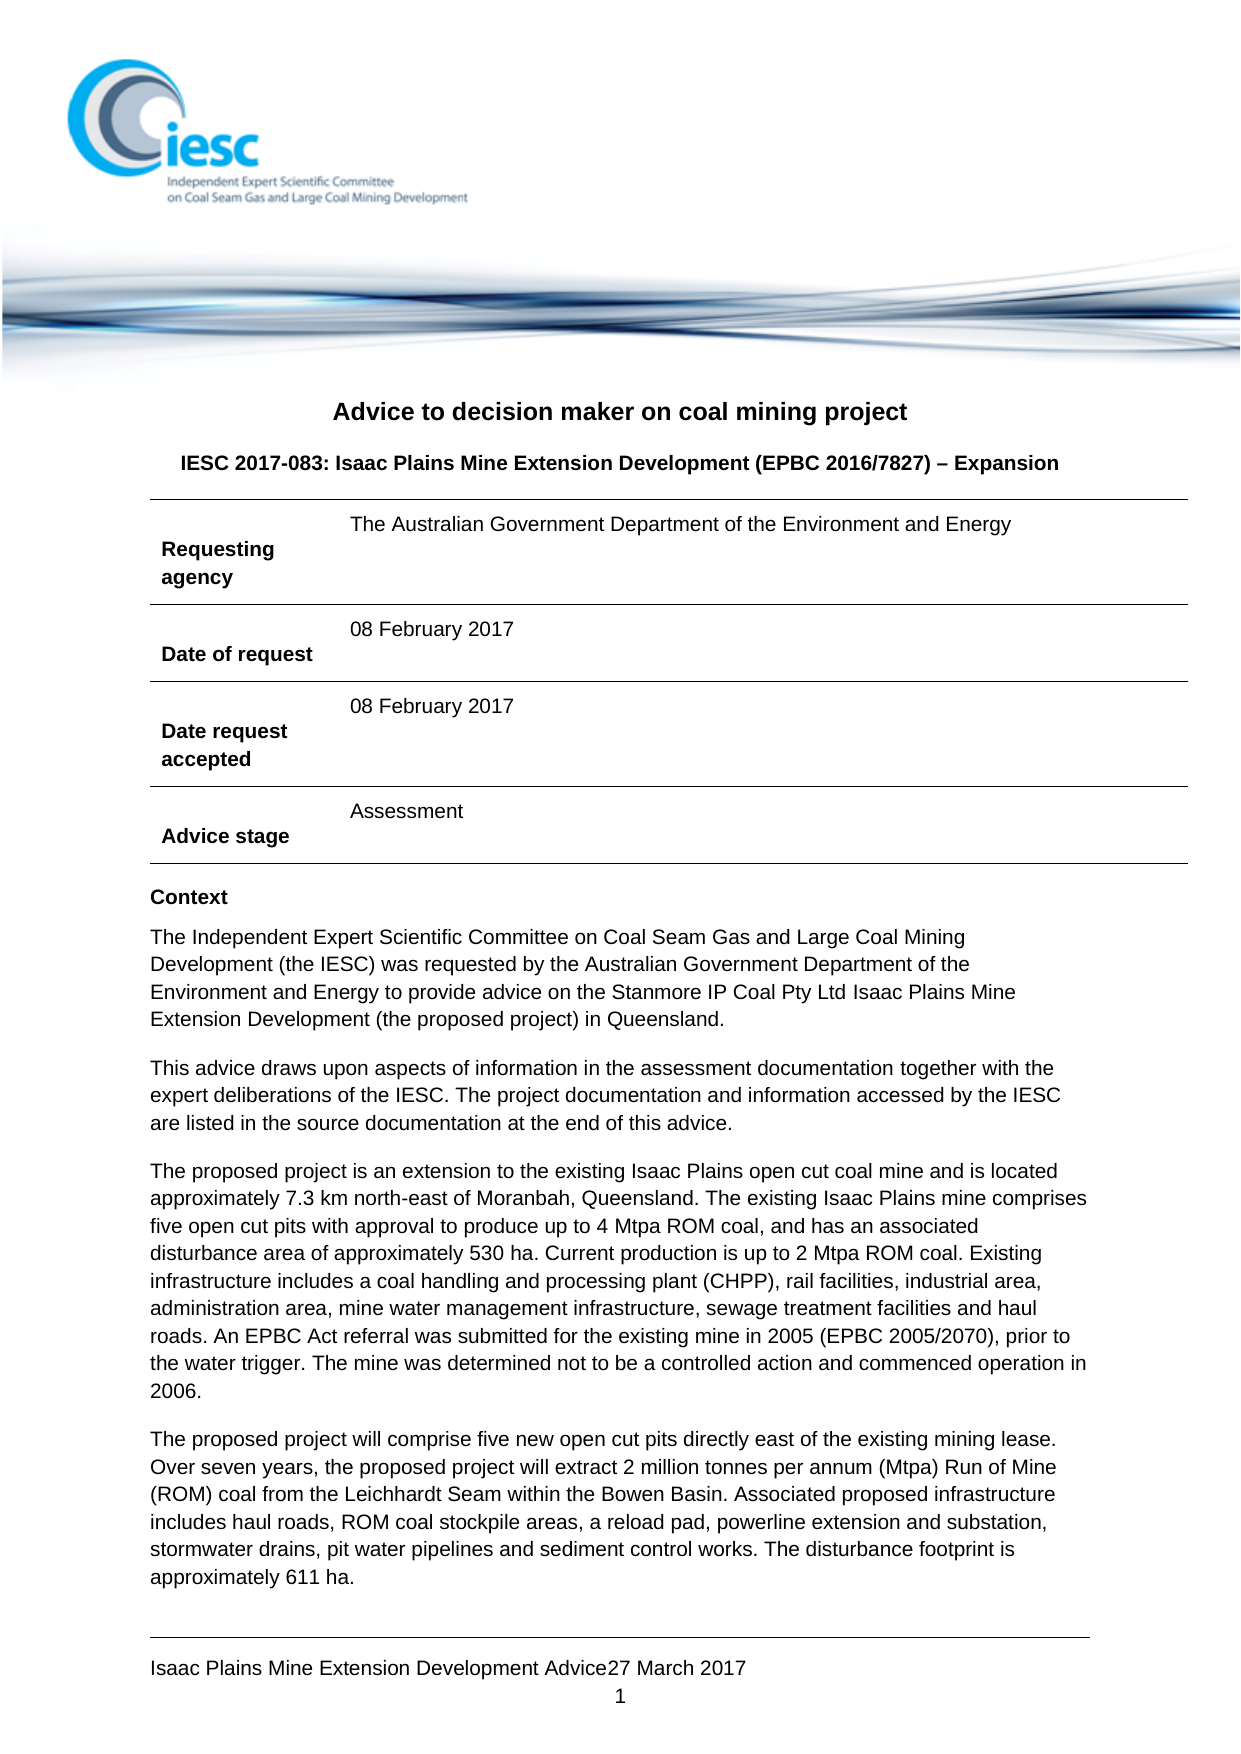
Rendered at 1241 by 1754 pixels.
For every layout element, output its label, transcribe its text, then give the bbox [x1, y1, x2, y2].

table_cell Advice stage [150, 787, 338, 863]
text The proposed project is an extension to the existing Isaac Plains open cut coal mine and is located approximately 7.3 km north-east of Moranbah, Queensland. The existing Isaac Plains mine comprises five open cut pits with approval to produce up to 4 Mtpa ROM coal, and has an associated disturbance area of approximately 530 ha. Current production is up to 2 Mtpa ROM coal. Existing infrastructure includes a coal handling and processing plant (CHPP), rail facilities, industrial area, administration area, mine water management infrastructure, sewage treatment facilities and haul roads. An EPBC Act referral was submitted for the existing mine in 2005 (EPBC 2005/2070), prior to the water trigger. The mine was determined not to be a controlled action and commenced operation in 2006. [150, 1159, 1090, 1403]
subtitle IESC 2017-083: Isaac Plains Mine Extension Development (EPBC 2016/7827) – Expansion [150, 451, 1090, 475]
table_cell Assessment [339, 787, 1188, 863]
table_header Requesting agency [150, 500, 338, 604]
subtitle Advice to decision maker on coal mining project [150, 397, 1090, 426]
picture [1, 5, 1241, 392]
table_cell 08 February 2017 [339, 682, 1188, 786]
text The Independent Expert Scientific Committee on Coal Seam Gas and Large Coal Mining Development (the IESC) was requested by the Australian Government Department of the Environment and Energy to provide advice on the Stanmore IP Coal Pty Ltd Isaac Plains Mine Extension Development (the proposed project) in Queensland. [150, 924, 1090, 1031]
table_header The Australian Government Department of the Environment and Energy [339, 500, 1188, 604]
table_cell Date request accepted [150, 682, 338, 786]
subtitle Context [150, 884, 1090, 908]
table_cell Date of request [150, 605, 338, 681]
text This advice draws upon aspects of information in the assessment documentation together with the expert deliberations of the IESC. The project documentation and information accessed by the IESC are listed in the source documentation at the end of this advice. [150, 1055, 1090, 1134]
table_cell 08 February 2017 [339, 605, 1188, 681]
text The proposed project will comprise five new open cut pits directly east of the existing mining lease. Over seven years, the proposed project will extract 2 million tonnes per annum (Mtpa) Run of Mine (ROM) coal from the Leichhardt Seam within the Bowen Basin. Associated proposed infrastructure includes haul roads, ROM coal stockpile areas, a reload pad, powerline extension and substation, stormwater drains, pit water pipelines and sediment control works. The disturbance footprint is approximately 611 ha. [150, 1427, 1090, 1588]
